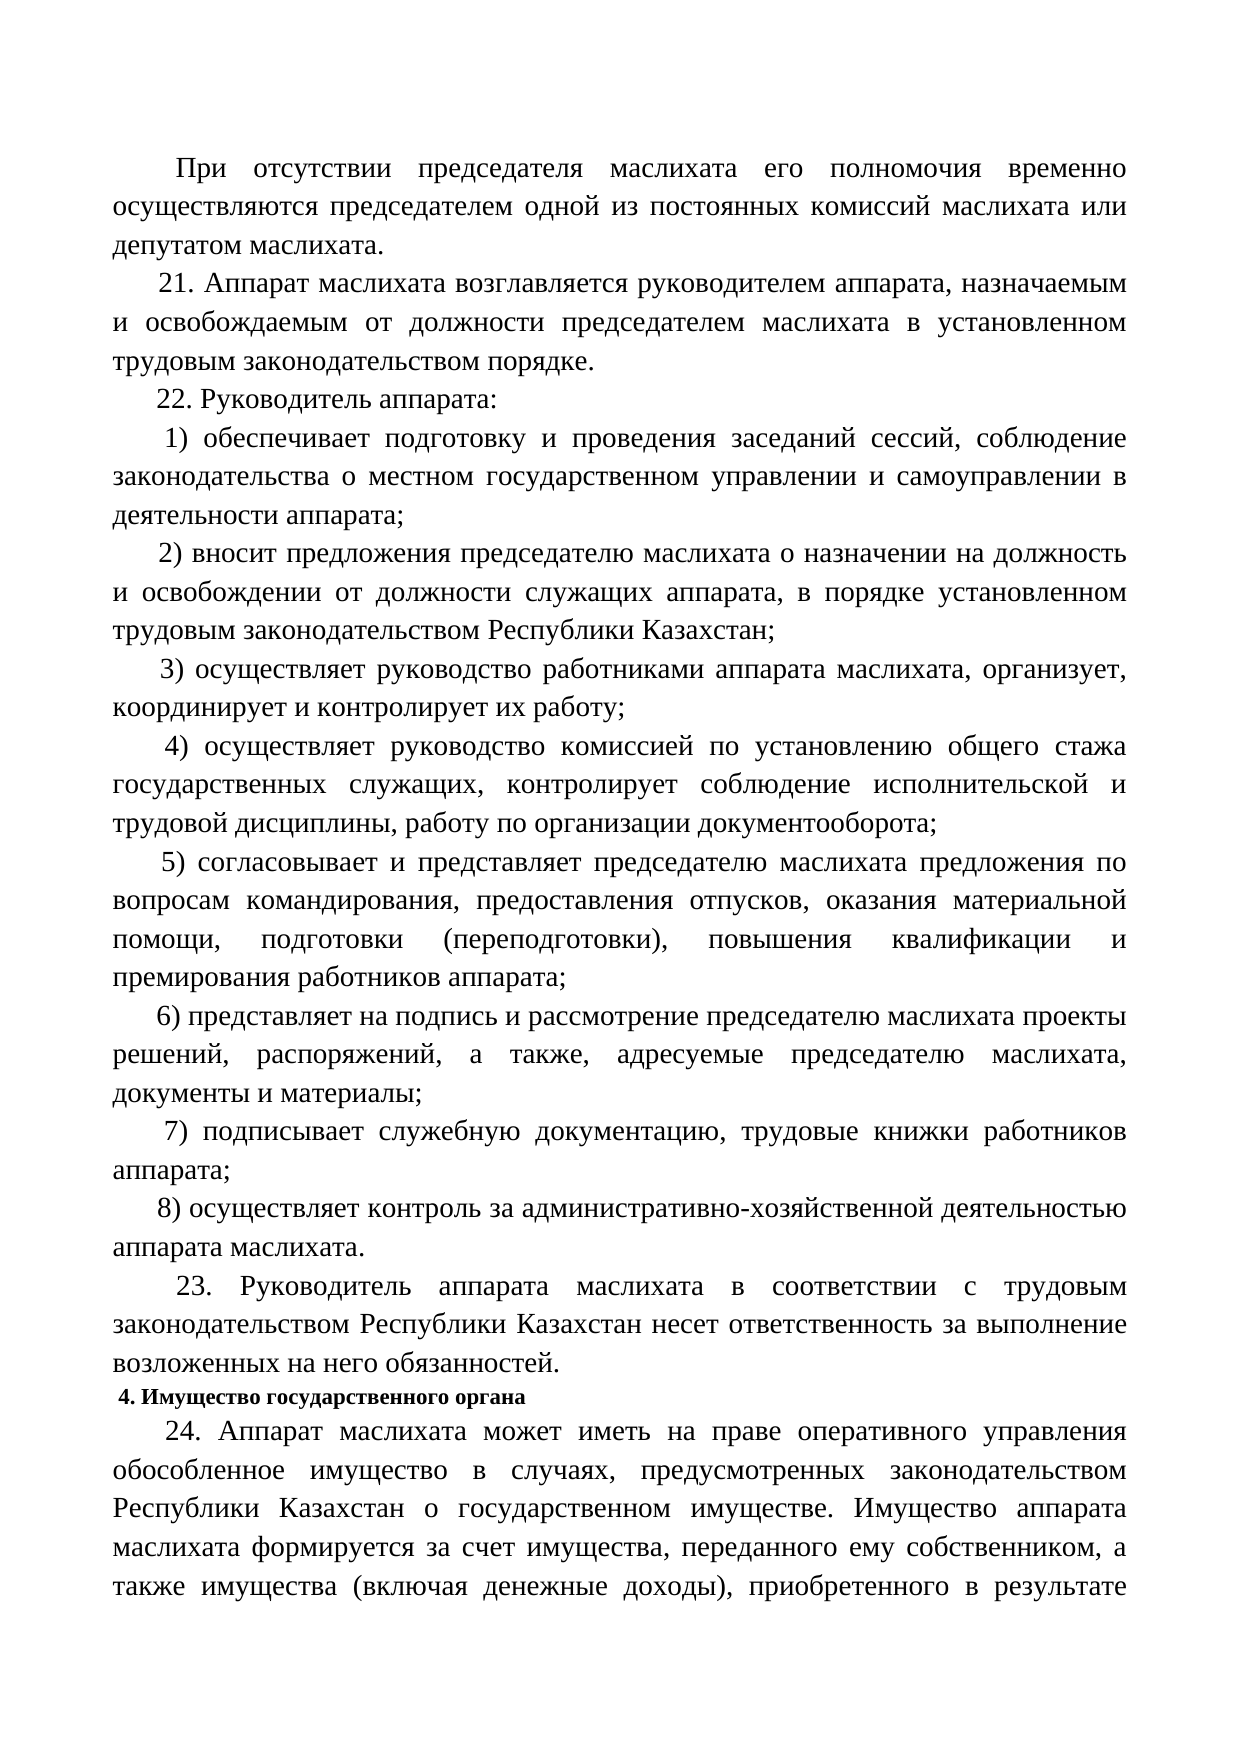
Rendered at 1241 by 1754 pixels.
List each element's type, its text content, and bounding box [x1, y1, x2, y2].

text При отсутствии председателя маслихата его полномочия временно осуществляются председателем одной из постоянных комиссий маслихата или депутатом маслихата. [112, 150, 1128, 261]
text 4) осуществляет руководство комиссией по установлению общего стажа государственных служащих, контролирует соблюдение исполнительской и трудовой дисциплины, работу по организации документооборота; [112, 728, 1128, 839]
text 5) согласовывает и представляет председателю маслихата предложения по вопросам командирования, предоставления отпусков, оказания материальной помощи, подготовки (переподготовки), повышения квалификации и премирования работников аппарата; [112, 844, 1128, 993]
text 23. Руководитель аппарата маслихата в соответствии с трудовым законодательством Республики Казахстан несет ответственность за выполнение возложенных на него обязанностей. [112, 1268, 1128, 1378]
text 3) осуществляет руководство работниками аппарата маслихата, организует, координирует и контролирует их работу; [112, 651, 1128, 723]
text 6) представляет на подпись и рассмотрение председателю маслихата проекты решений, распоряжений, а также, адресуемые председателю маслихата, документы и материалы; [112, 998, 1128, 1108]
text 7) подписывает служебную документацию, трудовые книжки работников аппарата; [112, 1113, 1128, 1186]
text 21. Аппарат маслихата возглавляется руководителем аппарата, назначаемым и освобождаемым от должности председателем маслихата в установленном трудовым законодательством порядке. [112, 266, 1128, 376]
text 8) осуществляет контроль за административно-хозяйственной деятельностью аппарата маслихата. [112, 1191, 1128, 1263]
text 1) обеспечивает подготовку и проведения заседаний сессий, соблюдение законодательства о местном государственном управлении и самоуправлении в деятельности аппарата; [112, 420, 1128, 530]
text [112, 1413, 1128, 1601]
text 4. Имущество государственного органа [112, 1383, 1128, 1410]
text 2) вносит предложения председателю маслихата о назначении на должность и освобождении от должности служащих аппарата, в порядке установленном трудовым законодательством Республики Казахстан; [112, 535, 1128, 646]
text 22. Руководитель аппарата: [112, 381, 1128, 415]
